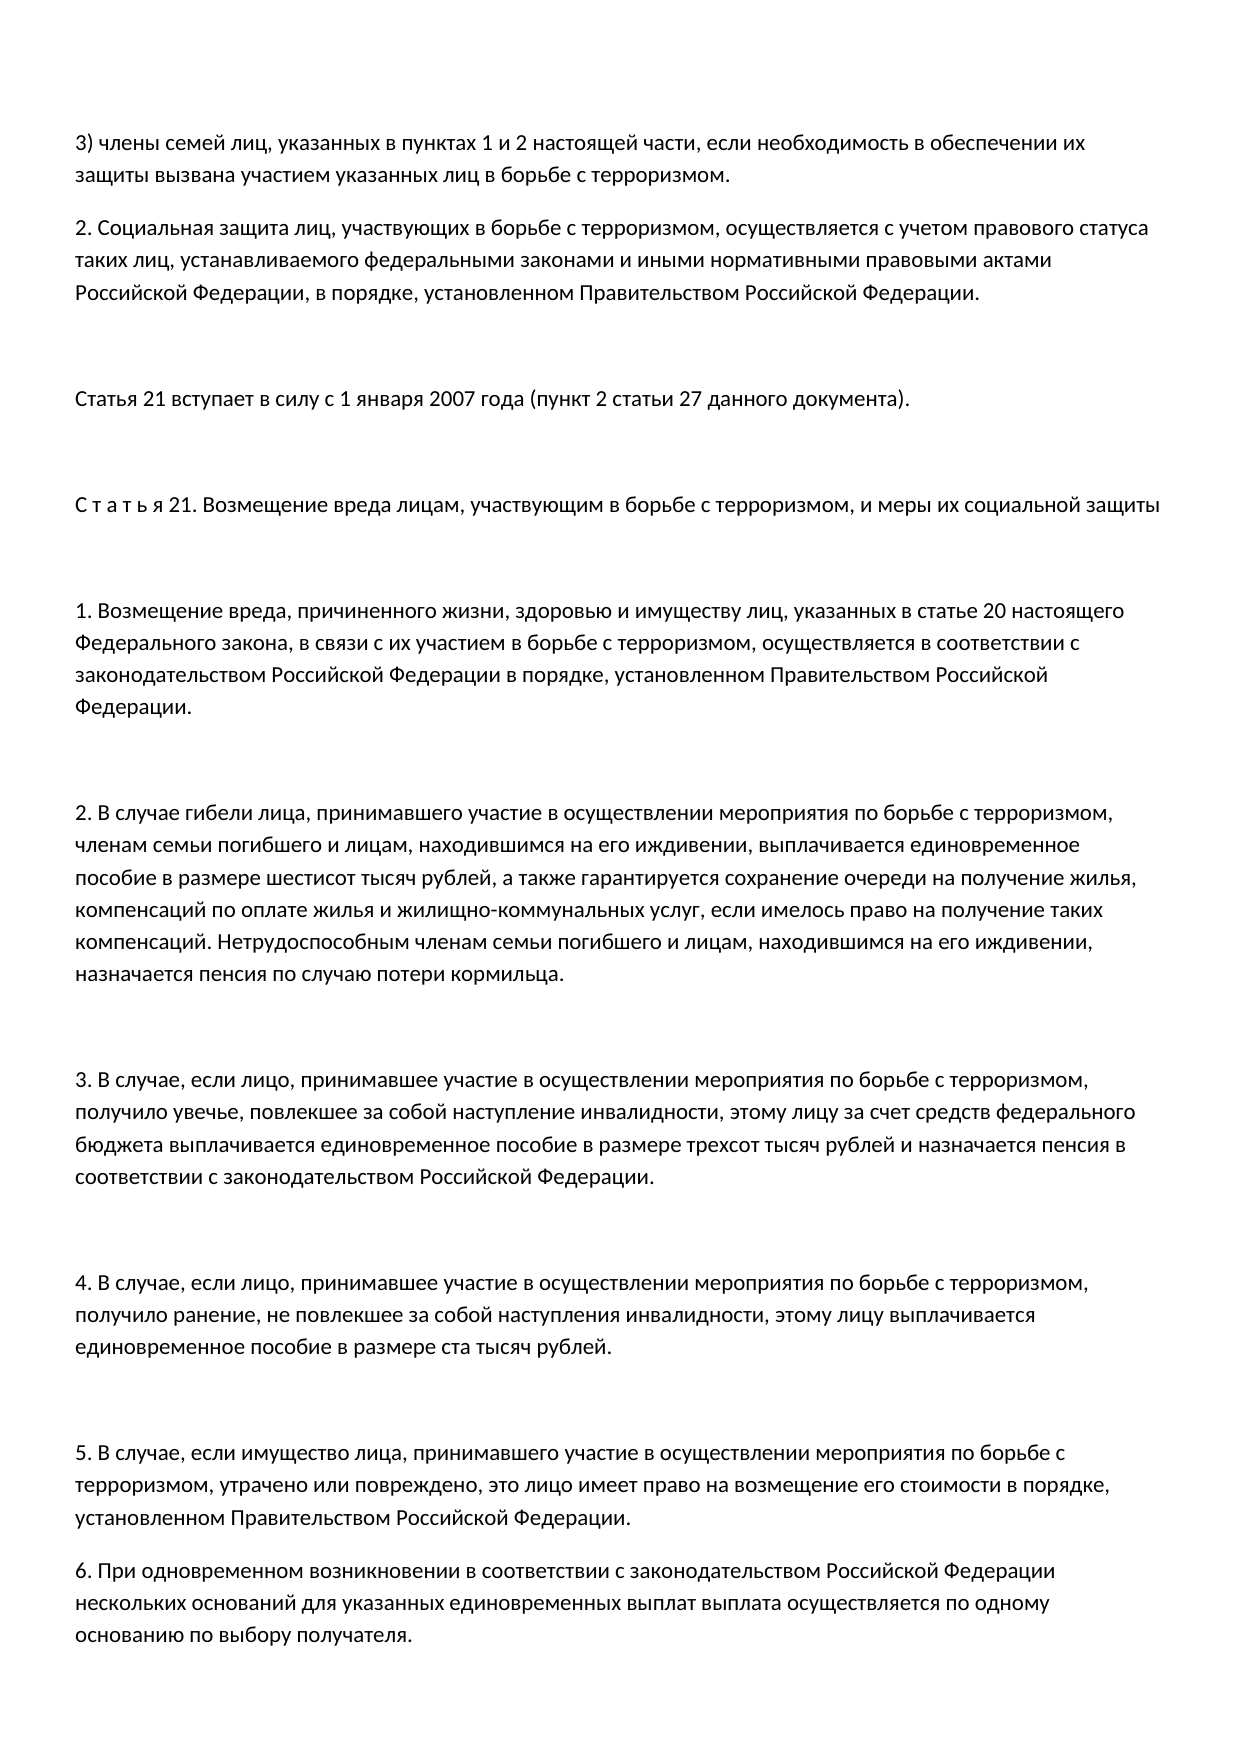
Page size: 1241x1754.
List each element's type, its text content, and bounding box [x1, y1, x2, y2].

text С т а т ь я 21. Возмещение вреда лицам, участвующим в борьбе с терроризмом, и меры их социальной защиты [75, 490, 1165, 518]
text Статья 21 вступает в силу с 1 января 2007 года (пункт 2 статьи 27 данного документа). [75, 384, 1165, 412]
text 2. Социальная защита лиц, участвующих в борьбе с терроризмом, осуществляется с учетом правового статуса таких лиц, устанавливаемого федеральными законами и иными нормативными правовыми актами Российской Федерации, в порядке, установленном Правительством Российской Федерации. [75, 213, 1165, 306]
text 3. В случае, если лицо, принимавшее участие в осуществлении мероприятия по борьбе с терроризмом, получило увечье, повлекшее за собой наступление инвалидности, этому лицу за счет средств федерального бюджета выплачивается единовременное пособие в размере трехсот тысяч рублей и назначается пенсия в соответствии с законодательством Российской Федерации. [75, 1065, 1165, 1190]
text 1. Возмещение вреда, причиненного жизни, здоровью и имуществу лиц, указанных в статье 20 настоящего Федерального закона, в связи с их участием в борьбе с терроризмом, осуществляется в соответствии с законодательством Российской Федерации в порядке, установленном Правительством Российской Федерации. [75, 596, 1165, 720]
text 6. При одновременном возникновении в соответствии с законодательством Российской Федерации нескольких оснований для указанных единовременных выплат выплата осуществляется по одному основанию по выбору получателя. [75, 1556, 1165, 1648]
text 5. В случае, если имущество лица, принимавшего участие в осуществлении мероприятия по борьбе с терроризмом, утрачено или повреждено, это лицо имеет право на возмещение его стоимости в порядке, установленном Правительством Российской Федерации. [75, 1438, 1165, 1531]
text 3) члены семей лиц, указанных в пунктах 1 и 2 настоящей части, если необходимость в обеспечении их защиты вызвана участием указанных лиц в борьбе с терроризмом. [75, 128, 1165, 188]
text 2. В случае гибели лица, принимавшего участие в осуществлении мероприятия по борьбе с терроризмом, членам семьи погибшего и лицам, находившимся на его иждивении, выплачивается единовременное пособие в размере шестисот тысяч рублей, а также гарантируется сохранение очереди на получение жилья, компенсаций по оплате жилья и жилищно-коммунальных услуг, если имелось право на получение таких компенсаций. Нетрудоспособным членам семьи погибшего и лицам, находившимся на его иждивении, назначается пенсия по случаю потери кормильца. [75, 798, 1165, 987]
text 4. В случае, если лицо, принимавшее участие в осуществлении мероприятия по борьбе с терроризмом, получило ранение, не повлекшее за собой наступления инвалидности, этому лицу выплачивается единовременное пособие в размере ста тысяч рублей. [75, 1268, 1165, 1360]
